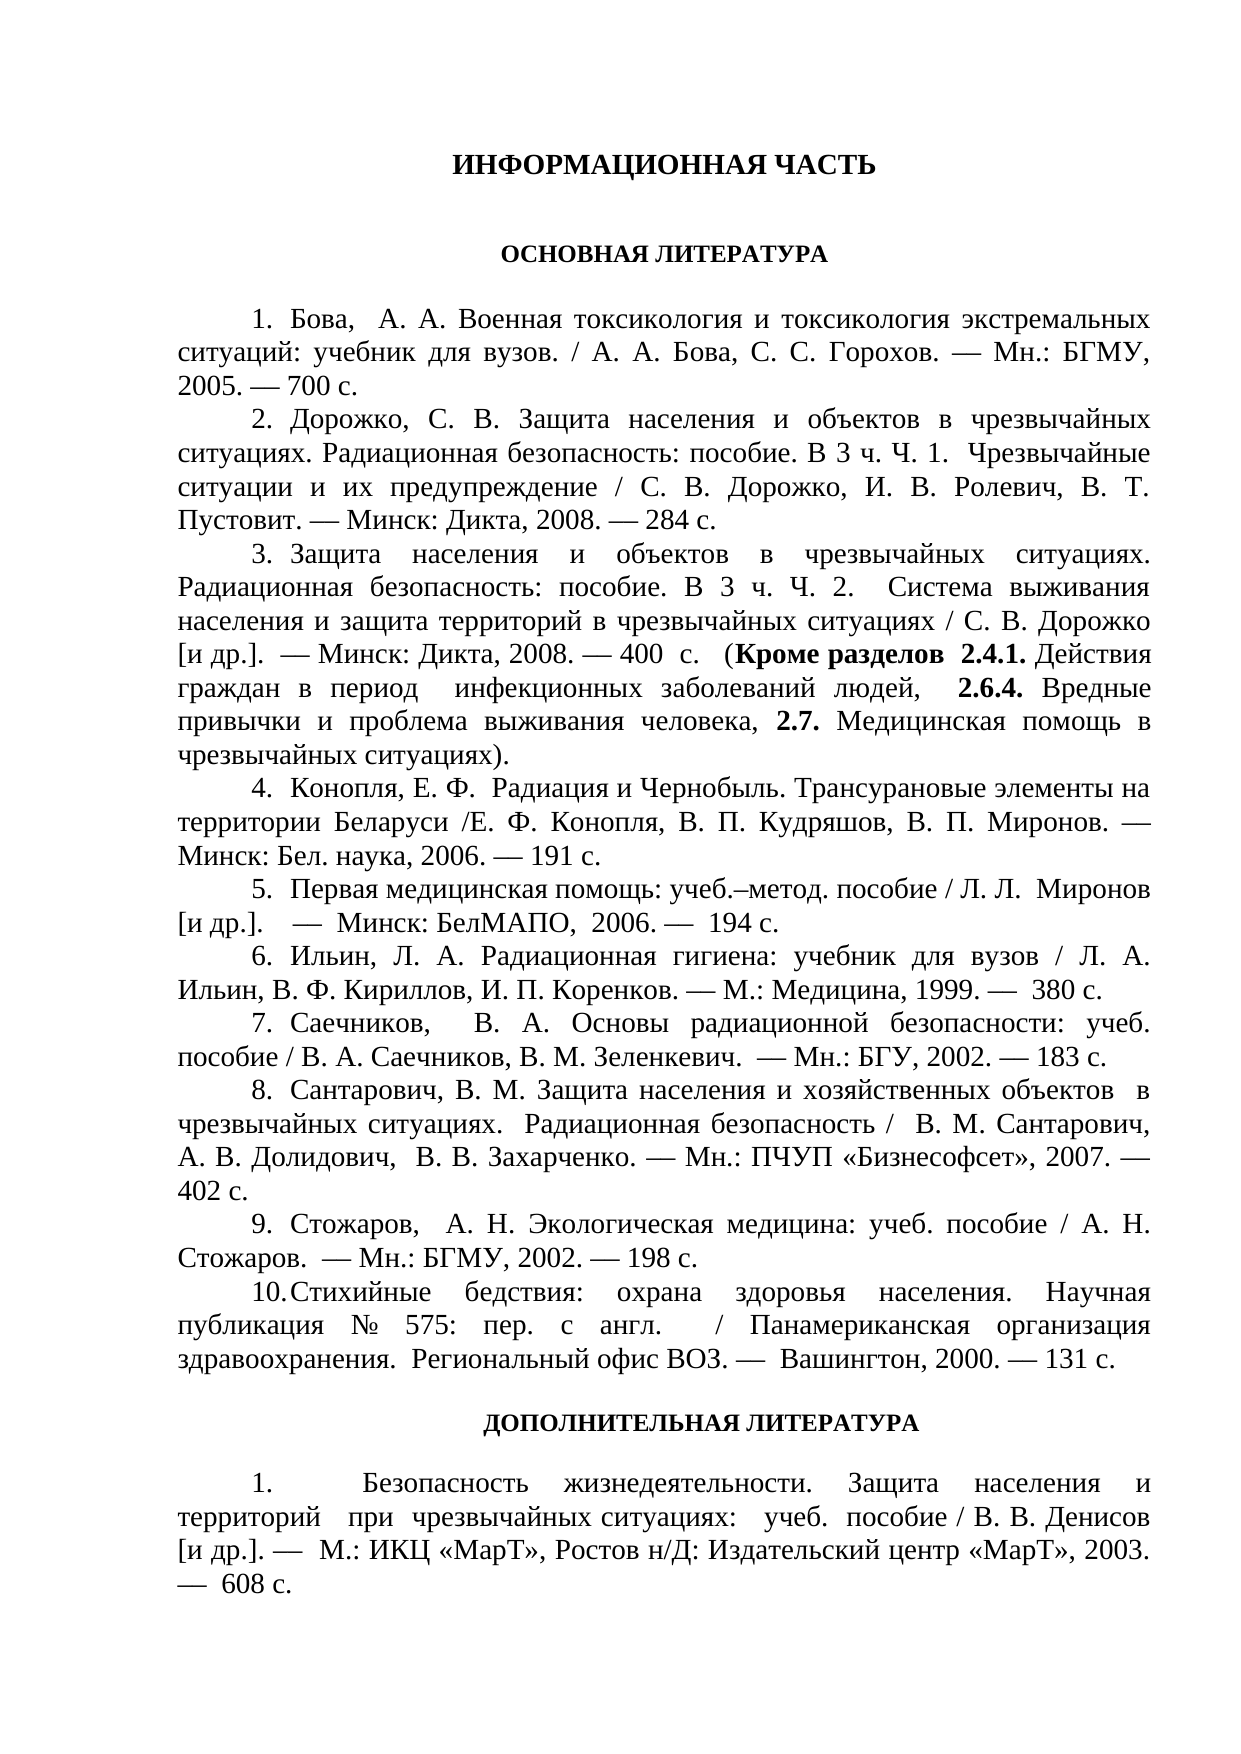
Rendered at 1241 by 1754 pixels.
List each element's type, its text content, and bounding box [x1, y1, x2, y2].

text ИНФОРМАЦИОННАЯ ЧАСТЬ [177, 147, 1152, 181]
list Конопля, Е. Ф. Радиация и Чернобыль. Трансурановые элементы на территории Беларуси /Е. Ф. Конопля, В. П. Кудряшов, В. П. Миронов. –– Минск: Бел. наука, 2006. –– 191 с. [177, 771, 1152, 871]
list Дорожко, С. В. Защита населения и объектов в чрезвычайных ситуациях. Радиационная безопасность: пособие. В 3 ч. Ч. 1. Чрезвычайные ситуации и их предупреждение / С. В. Дорожко, И. В. Ролевич, В. Т. Пустовит. –– Минск: Дикта, 2008. –– 284 с. [177, 402, 1152, 536]
list Бова, А. А. Военная токсикология и токсикология экстремальных ситуаций: учебник для вузов. / А. А. Бова, С. С. Горохов. –– Мн.: БГМУ, 2005. –– 700 с. [177, 301, 1152, 402]
list Стихийные бедствия: охрана здоровья населения. Научная публикация № 575: пер. с англ. / Панамериканская организация здравоохранения. Региональный офис ВОЗ. –– Вашингтон, 2000. –– 131 с. [177, 1274, 1152, 1374]
list Защита населения и объектов в чрезвычайных ситуациях. Радиационная безопасность: пособие. В 3 ч. Ч. 2. Система выживания населения и защита территорий в чрезвычайных ситуациях / С. В. Дорожко [и др.]. –– Минск: Дикта, 2008. –– 400 с. (Кроме разделов 2.4.1. Действия граждан в период инфекционных заболеваний людей, 2.6.4. Вредные привычки и проблема выживания человека, 2.7. Медицинская помощь в чрезвычайных ситуациях). [177, 536, 1152, 771]
list Саечников, В. А. Основы радиационной безопасности: учеб. пособие / В. А. Саечников, В. М. Зеленкевич. –– Мн.: БГУ, 2002. –– 183 с. [177, 1005, 1152, 1072]
list Сантарович, В. М. Защита населения и хозяйственных объектов в чрезвычайных ситуациях. Радиационная безопасность / В. М. Сантарович, А. В. Долидович, В. В. Захарченко. –– Мн.: ПЧУП «Бизнесофсет», 2007. –– 402 с. [177, 1072, 1152, 1207]
list Стожаров, А. Н. Экологическая медицина: учеб. пособие / А. Н. Стожаров. –– Мн.: БГМУ, 2002. –– 198 с. [177, 1207, 1152, 1274]
list Основная литература [177, 239, 1152, 267]
text ДОПОЛНИТЕЛЬНАЯ ЛИТЕРАТУРА [177, 1408, 1152, 1437]
list Ильин, Л. А. Радиационная гигиена: учебник для вузов / Л. А. Ильин, В. Ф. Кириллов, И. П. Коренков. –– М.: Медицина, 1999. –– 380 с. [177, 938, 1152, 1005]
list Безопасность жизнедеятельности. Защита населения и территорий при чрезвычайных ситуациях: учеб. пособие / В. В. Денисов [и др.]. –– М.: ИКЦ «МарТ», Ростов н/Д: Издательский центр «МарТ», 2003. –– 608 с. [177, 1465, 1152, 1599]
list Первая медицинская помощь: учеб.–метод. пособие / Л. Л. Миронов [и др.]. –– Минск: БелМАПО, 2006. –– 194 с. [177, 871, 1152, 938]
